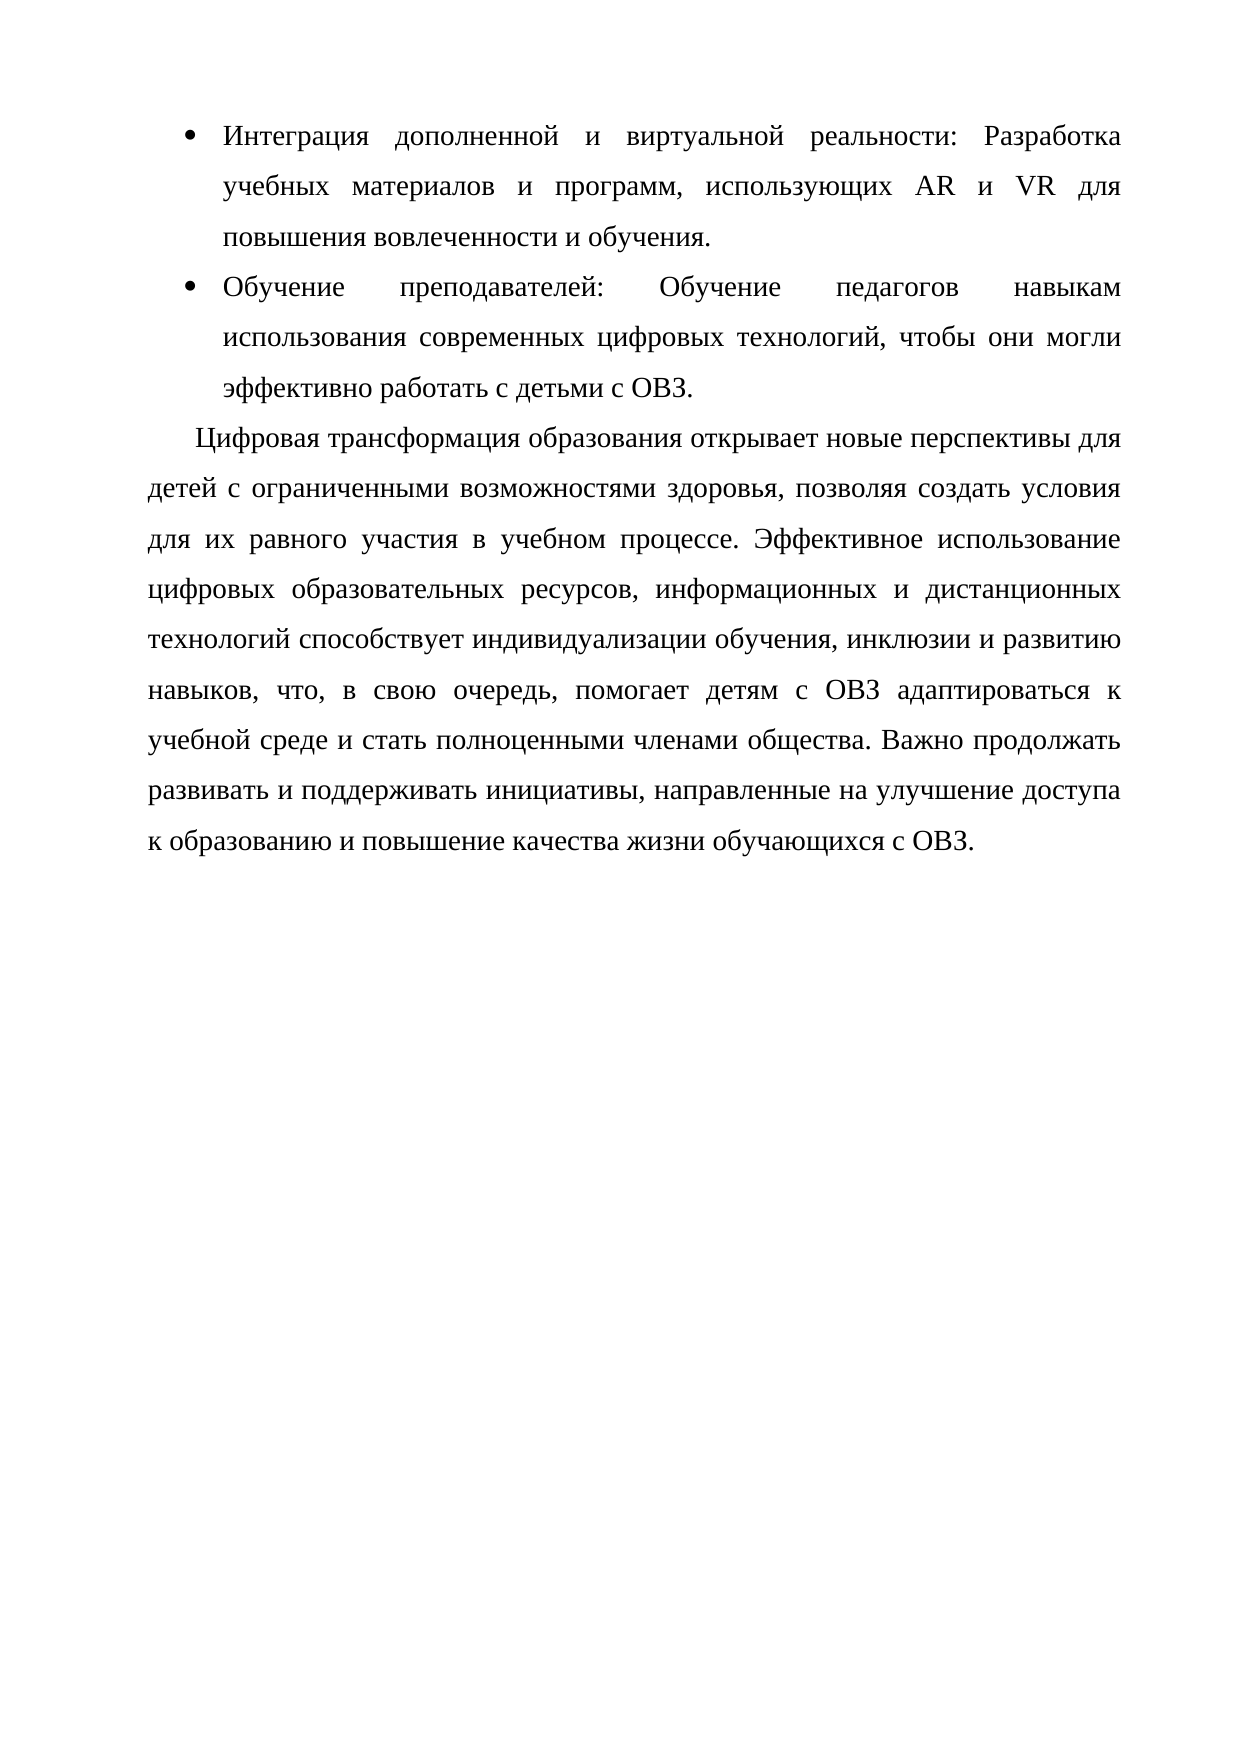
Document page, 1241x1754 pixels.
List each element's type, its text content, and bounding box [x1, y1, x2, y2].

list Интеграция дополненной и виртуальной реальности: Разработка учебных материалов и программ, использующих AR и VR для повышения вовлеченности и обучения. [185, 118, 1122, 252]
list Обучение преподавателей: Обучение педагогов навыкам использования современных цифровых технологий, чтобы они могли эффективно работать с детьми с ОВЗ. [185, 269, 1122, 403]
text Цифровая трансформация образования открывает новые перспективы для детей с ограниченными возможностями здоровья, позволяя создать условия для их равного участия в учебном процессе. Эффективное использование цифровых образовательных ресурсов, информационных и дистанционных технологий способствует индивидуализации обучения, инклюзии и развитию навыков, что, в свою очередь, помогает детям с ОВЗ адаптироваться к учебной среде и стать полноценными членами общества. Важно продолжать развивать и поддерживать инициативы, направленные на улучшение доступа к образованию и повышение качества жизни обучающихся с ОВЗ. [148, 420, 1122, 856]
